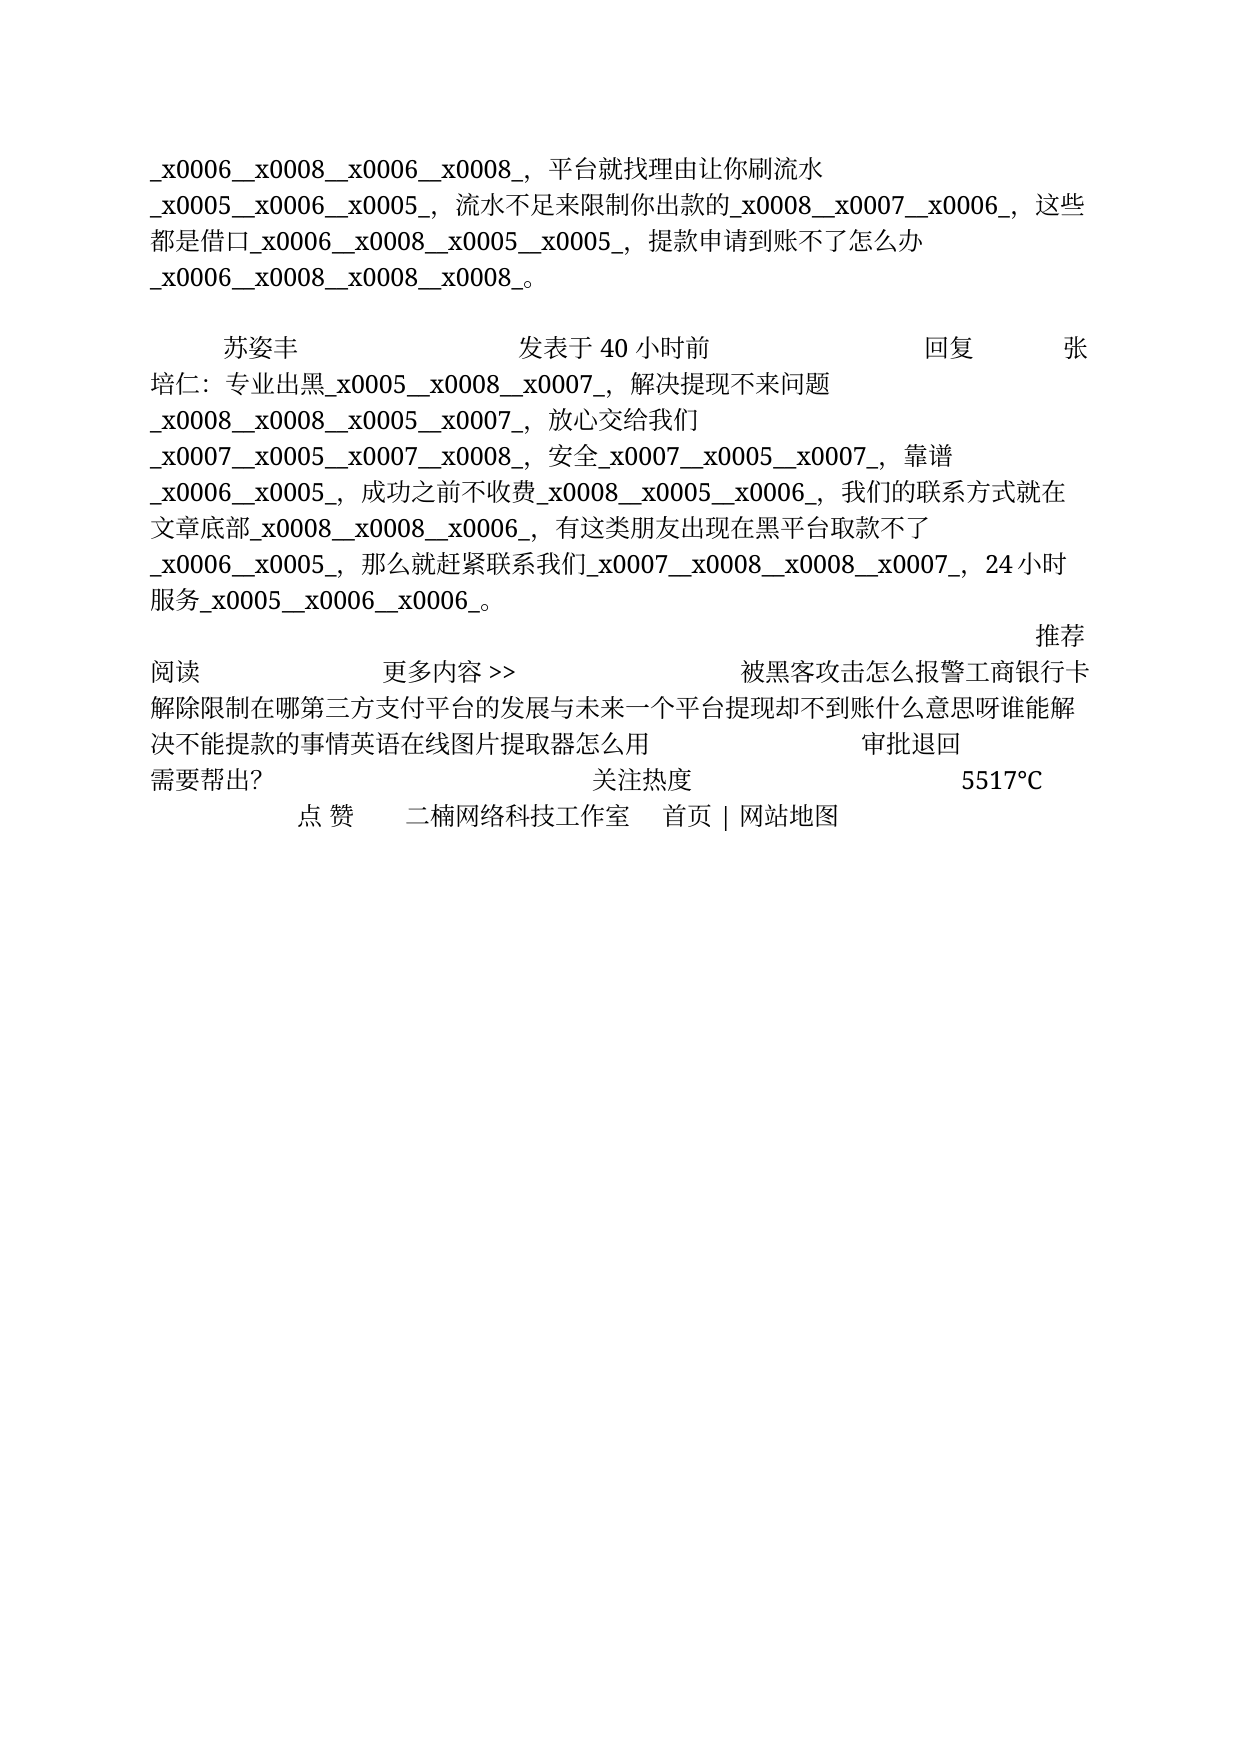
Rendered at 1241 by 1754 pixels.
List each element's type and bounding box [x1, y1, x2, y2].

text [150, 150, 1090, 833]
